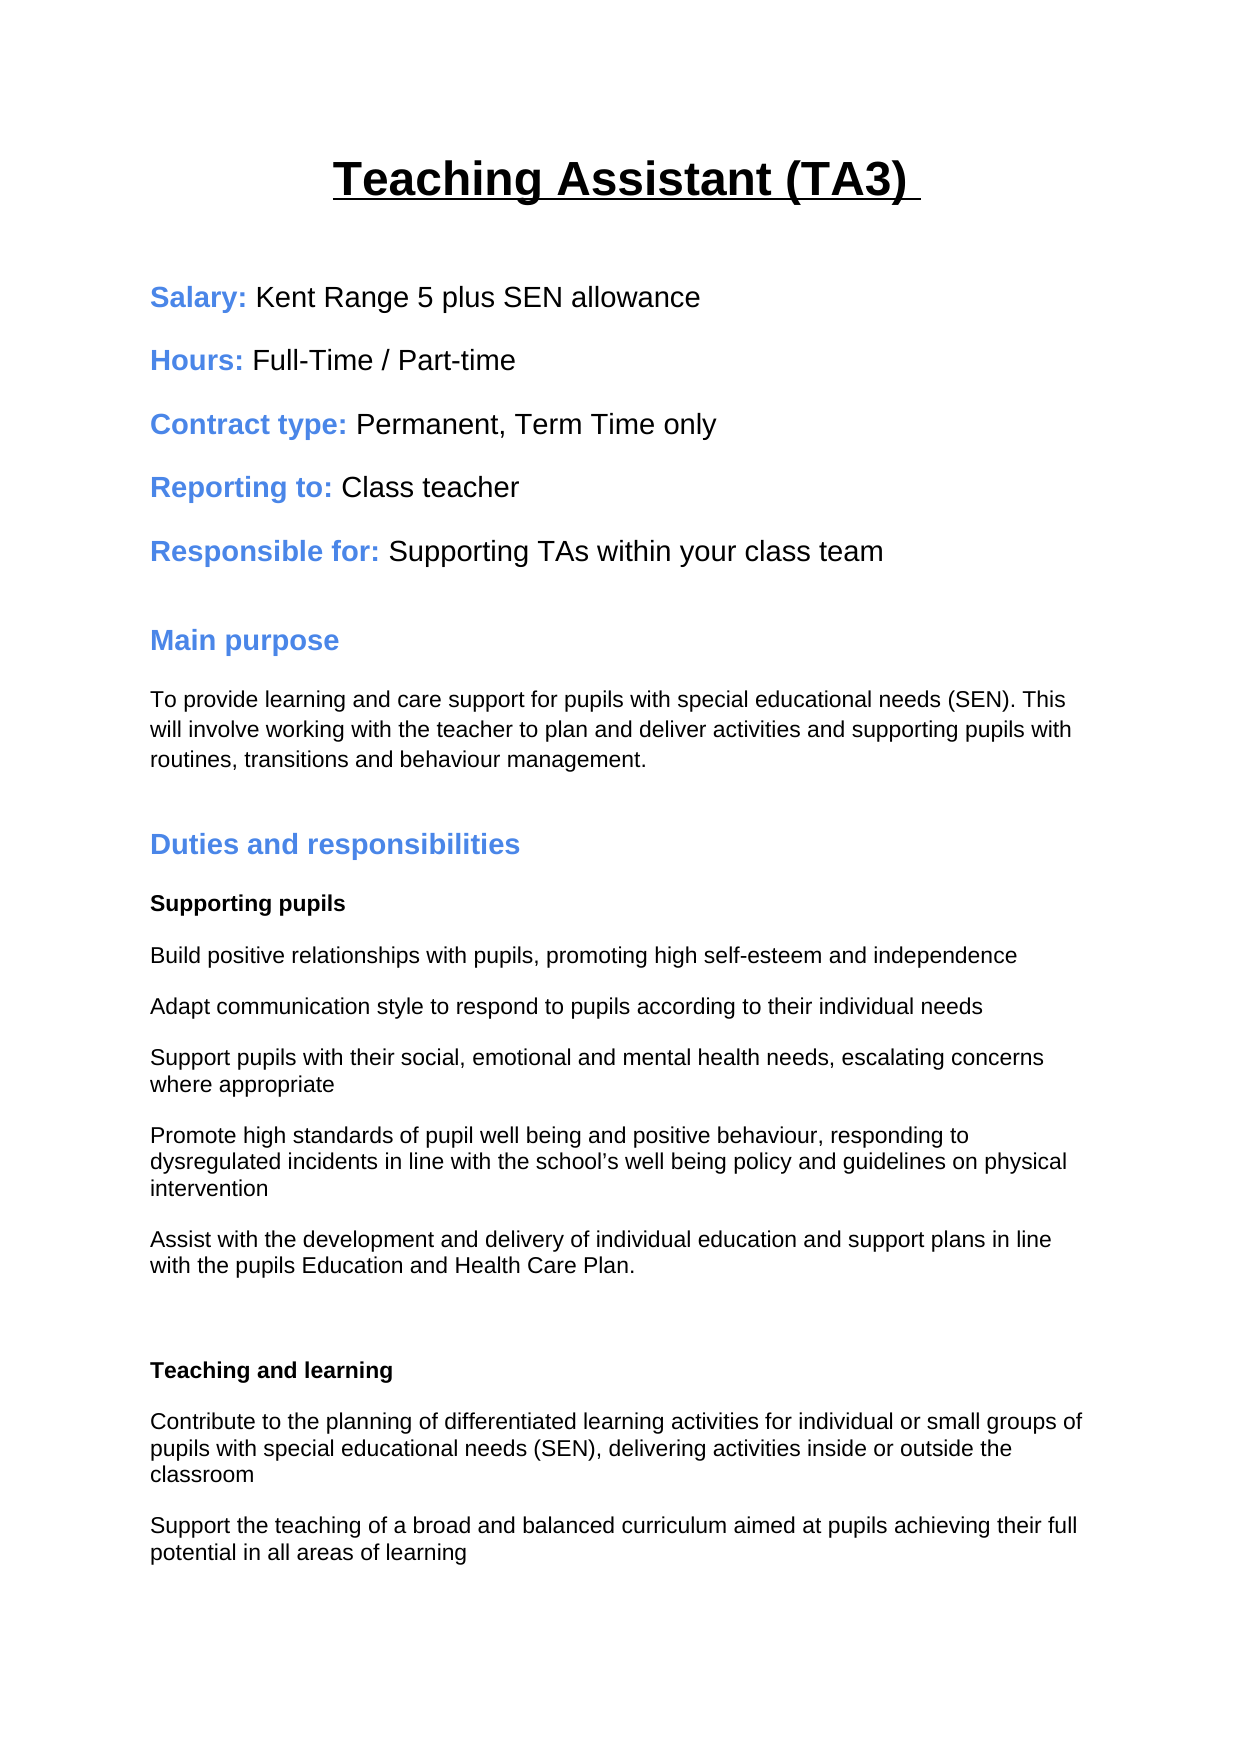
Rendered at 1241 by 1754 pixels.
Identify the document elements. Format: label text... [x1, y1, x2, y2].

text Promote high standards of pupil well being and positive behaviour, responding to dysregulated incidents in line with the school’s well being policy and guidelines on physical intervention [150, 1122, 1090, 1201]
text Support the teaching of a broad and balanced curriculum aimed at pupils achieving their full potential in all areas of learning [150, 1512, 1090, 1565]
text Responsible for: Supporting TAs within your class team [150, 534, 1090, 567]
text Build positive relationships with pupils, promoting high self-esteem and independence [150, 942, 1090, 968]
text Support pupils with their social, emotional and mental health needs, escalating concerns where appropriate [150, 1044, 1090, 1097]
text Contract type: Permanent, Term Time only [150, 407, 1090, 440]
text Reporting to: Class teacher [150, 470, 1090, 504]
text Hours: Full-Time / Part-time [150, 343, 1090, 377]
subtitle Main purpose [150, 622, 1090, 656]
text To provide learning and care support for pupils with special educational needs (SEN). This will involve working with the teacher to plan and deliver activities and supporting pupils with routines, transitions and behaviour management. [150, 686, 1090, 773]
subtitle Teaching Assistant (TA3) [150, 150, 1090, 205]
subtitle Duties and responsibilities [150, 827, 1090, 860]
text Teaching and learning [150, 1357, 1090, 1383]
text Supporting pupils [150, 890, 1090, 917]
text Assist with the development and delivery of individual education and support plans in line with the pupils Education and Health Care Plan. [150, 1226, 1090, 1279]
text Contribute to the planning of differentiated learning activities for individual or small groups of pupils with special educational needs (SEN), delivering activities inside or outside the classroom [150, 1408, 1090, 1487]
text Adapt communication style to respond to pupils according to their individual needs [150, 993, 1090, 1019]
text Salary: Kent Range 5 plus SEN allowance [150, 280, 1090, 313]
